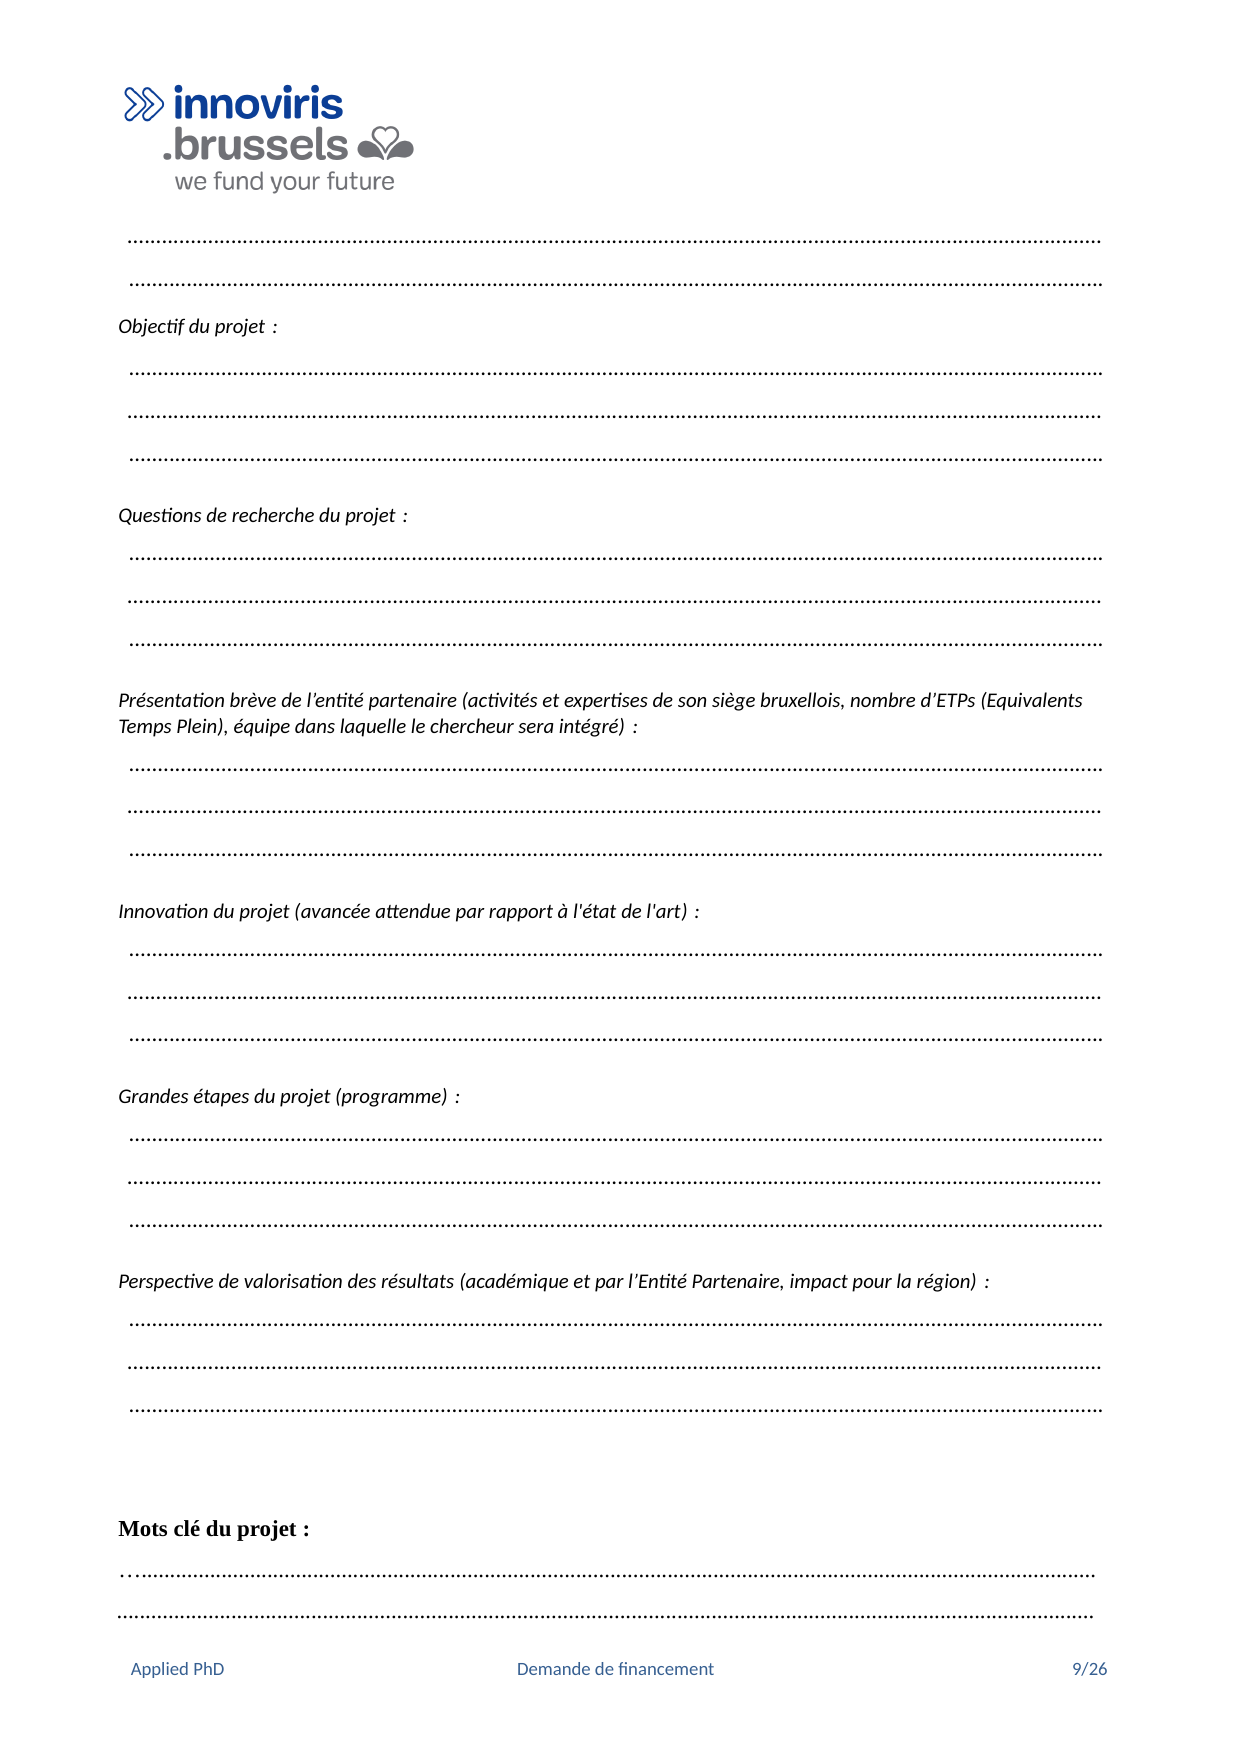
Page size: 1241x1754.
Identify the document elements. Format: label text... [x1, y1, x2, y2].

text Grandes étapes du projet (programme) : [118, 1083, 1122, 1108]
text Présentation brève de l’entité partenaire (activités et expertises de son siège bruxellois, nombre d’ETPs (Equivalents Temps Plein), équipe dans laquelle le chercheur sera intégré) : [118, 687, 1122, 738]
text ........................................................................................................................................................................... [116, 1597, 1122, 1623]
text Innovation du projet (avancée attendue par rapport à l'état de l'art) : [118, 898, 1122, 923]
text Objectif du projet : [118, 313, 1122, 338]
text Questions de recherche du projet : [118, 502, 1122, 528]
text Mots clé du projet : [118, 1515, 1122, 1541]
text Perspective de valorisation des résultats (académique et par l’Entité Partenaire, impact pour la région) : [118, 1268, 1122, 1293]
picture [118, 75, 426, 194]
text …....................................................................................................................................................................... [118, 1556, 1122, 1582]
